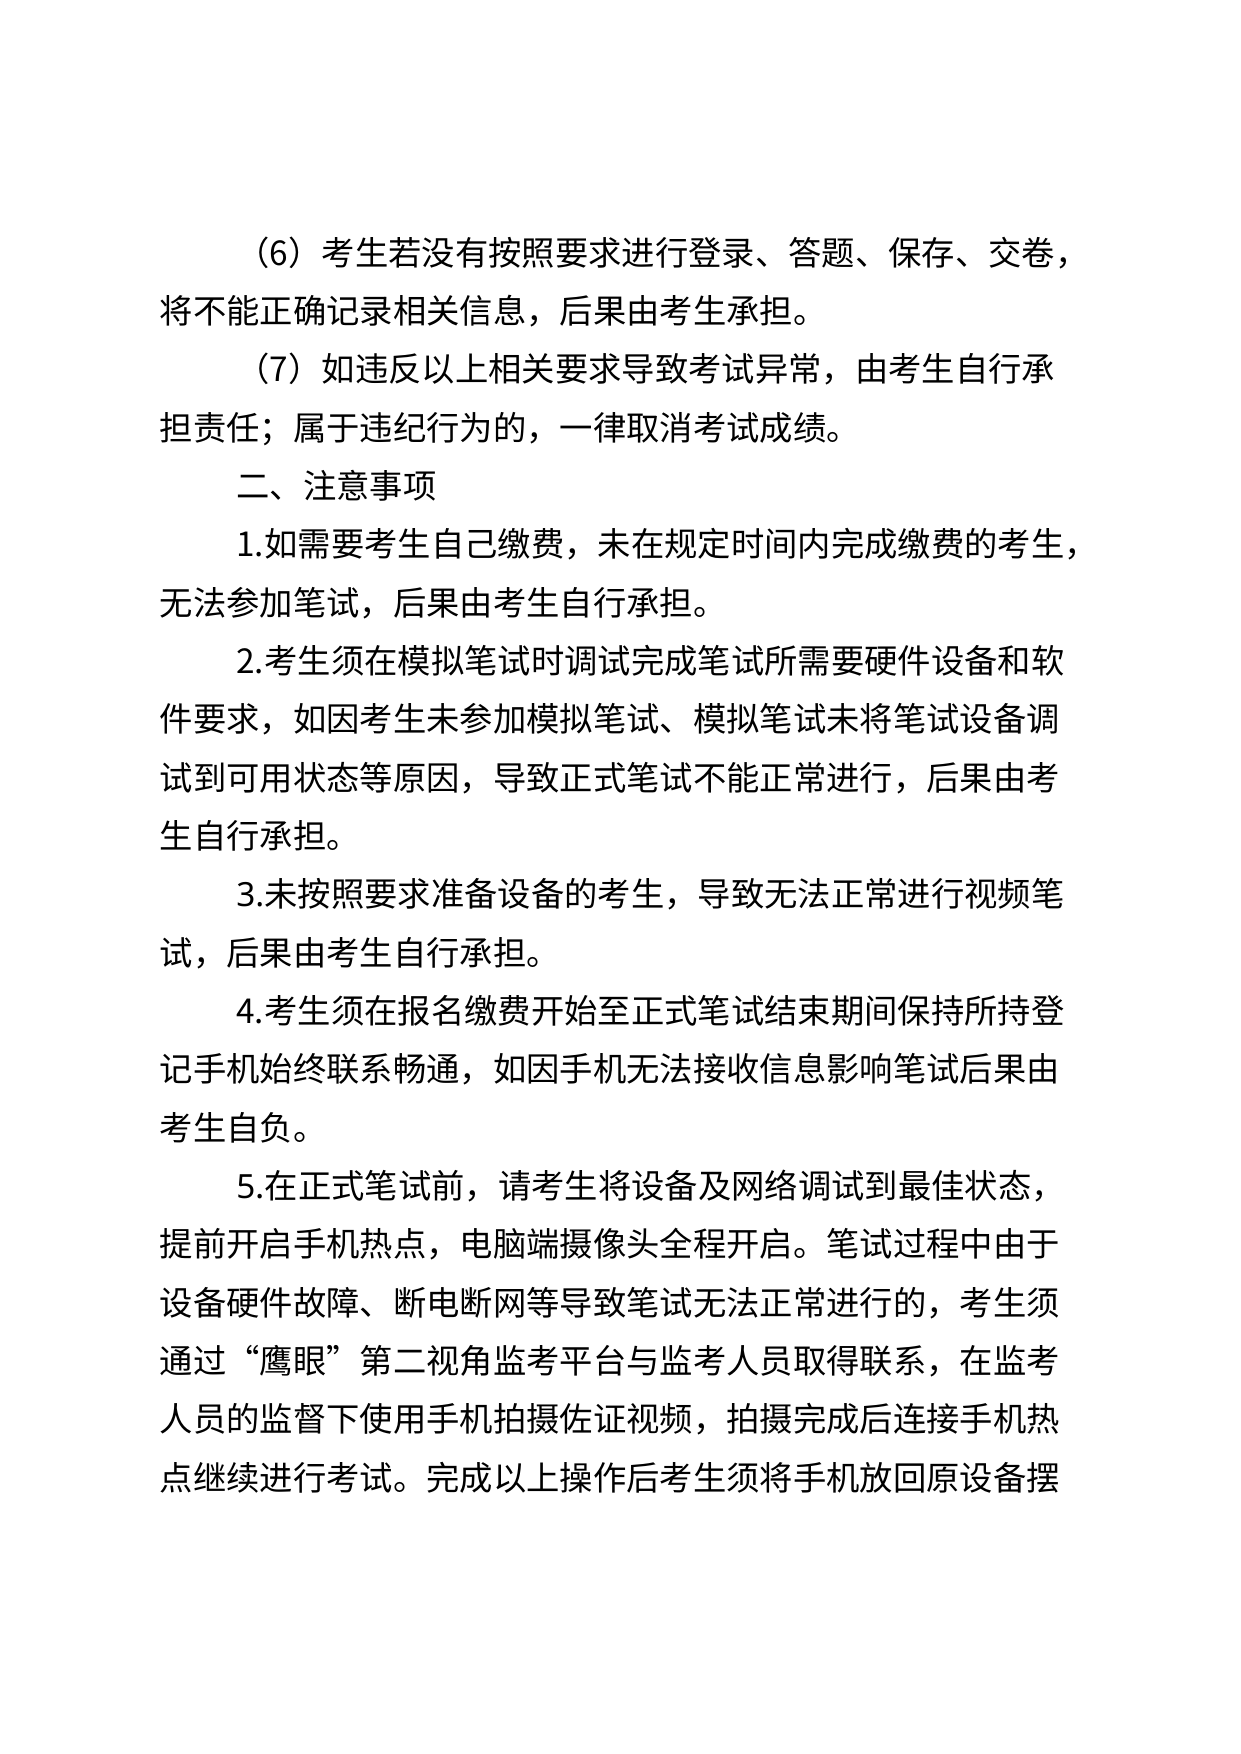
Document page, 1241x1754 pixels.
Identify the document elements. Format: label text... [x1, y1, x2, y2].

text 1.如需要考生自己缴费，未在规定时间内完成缴费的考生，无法参加笔试，后果由考生自行承担。 [159, 510, 1081, 627]
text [159, 1152, 1081, 1502]
text 2.考生须在模拟笔试时调试完成笔试所需要硬件设备和软件要求，如因考生未参加模拟笔试、模拟笔试未将笔试设备调试到可用状态等原因，导致正式笔试不能正常进行，后果由考生自行承担。 [159, 627, 1081, 860]
text 二、注意事项 [159, 452, 1081, 510]
text 4.考生须在报名缴费开始至正式笔试结束期间保持所持登记手机始终联系畅通，如因手机无法接收信息影响笔试后果由考生自负。 [159, 977, 1081, 1152]
text （6）考生若没有按照要求进行登录、答题、保存、交卷，将不能正确记录相关信息，后果由考生承担。 [159, 218, 1081, 335]
text （7）如违反以上相关要求导致考试异常，由考生自行承担责任；属于违纪行为的，一律取消考试成绩。 [159, 335, 1081, 452]
text 3.未按照要求准备设备的考生，导致无法正常进行视频笔试，后果由考生自行承担。 [159, 860, 1081, 977]
